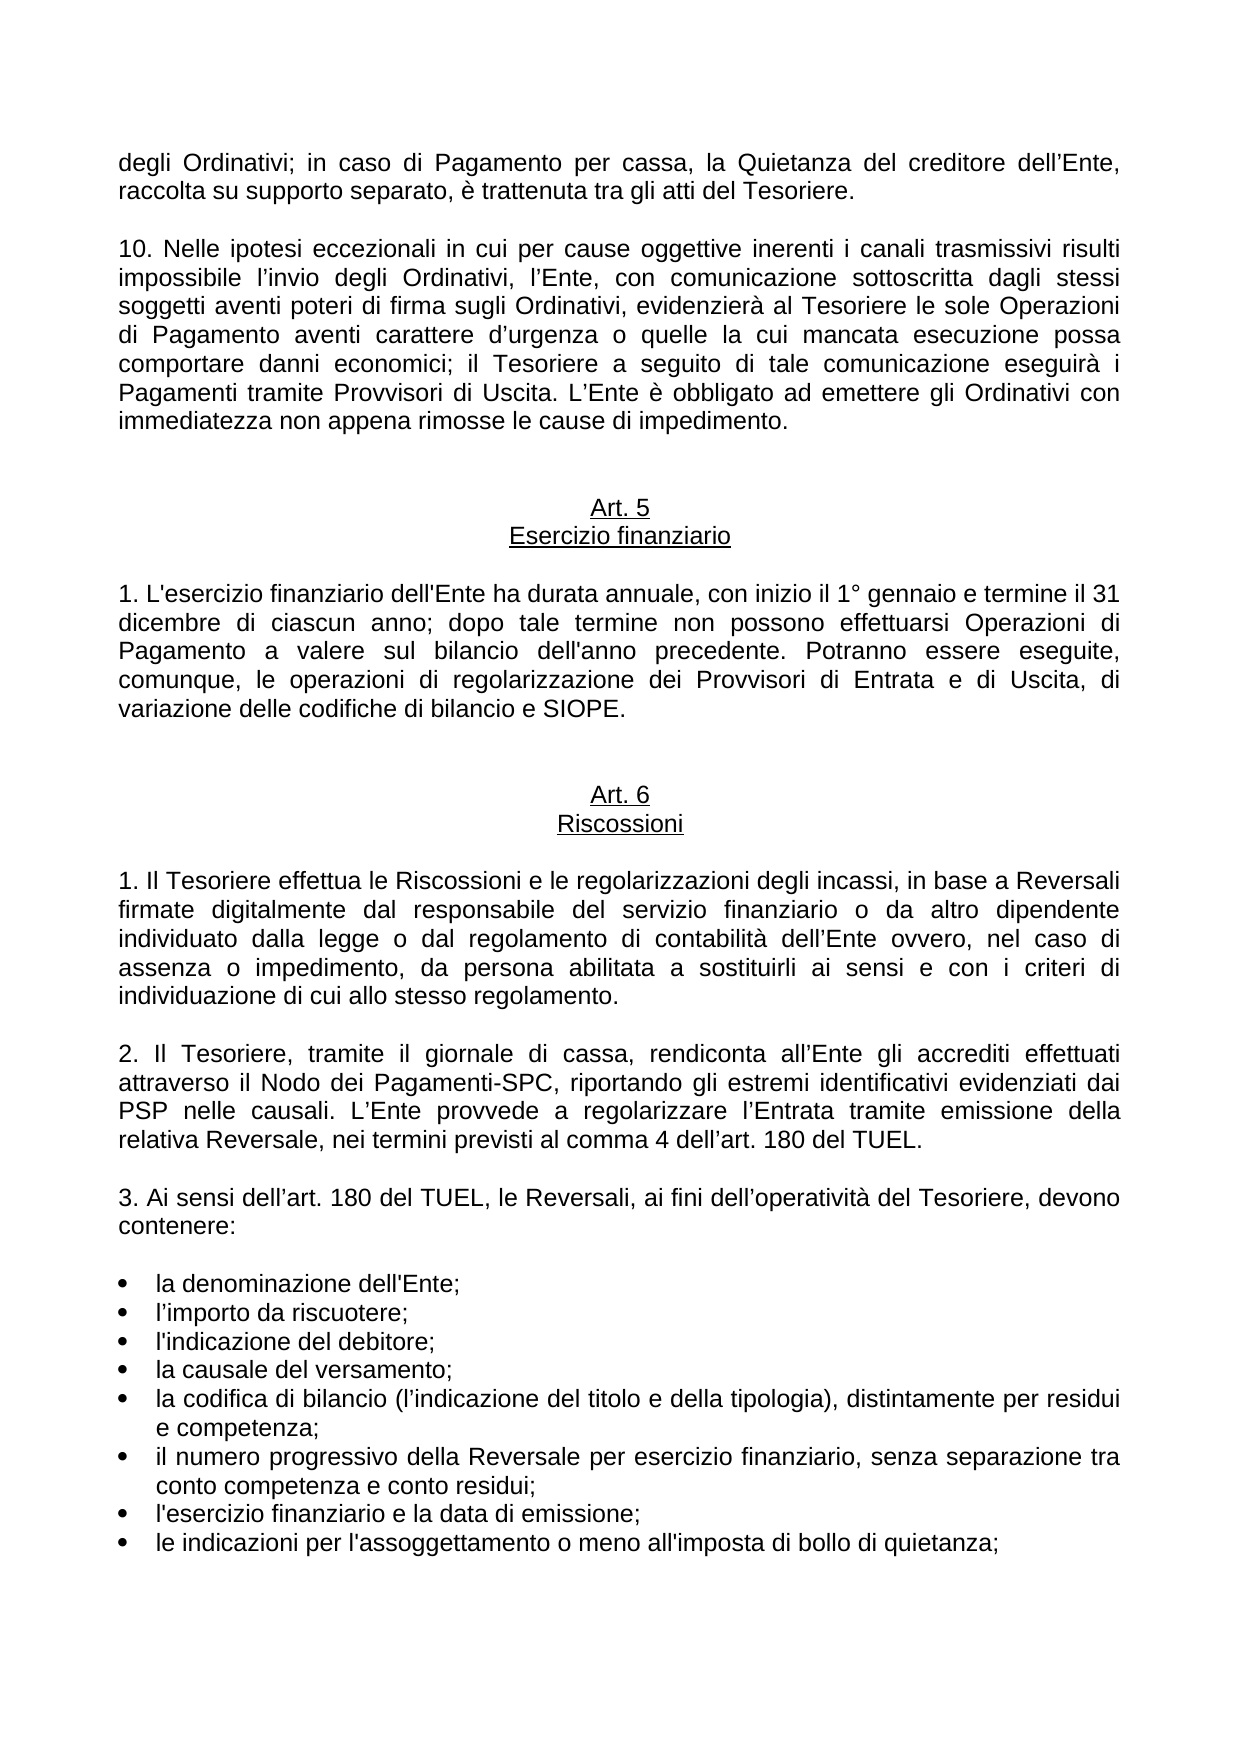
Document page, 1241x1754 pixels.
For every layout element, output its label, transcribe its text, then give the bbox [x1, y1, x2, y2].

list la denominazione dell'Ente; [118, 1269, 1122, 1298]
text 2. Il Tesoriere, tramite il giornale di cassa, rendiconta all’Ente gli accrediti effettuati attraverso il Nodo dei Pagamenti-SPC, riportando gli estremi identificativi evidenziati dai PSP nelle causali. L’Ente provvede a regolarizzare l’Entrata tramite emissione della relativa Reversale, nei termini previsti al comma 4 dell’art. 180 del TUEL. [118, 1039, 1122, 1154]
list la codifica di bilancio (l’indicazione del titolo e della tipologia), distintamente per residui e competenza; [118, 1384, 1122, 1442]
text 10. Nelle ipotesi eccezionali in cui per cause oggettive inerenti i canali trasmissivi risulti impossibile l’invio degli Ordinativi, l’Ente, con comunicazione sottoscritta dagli stessi soggetti aventi poteri di firma sugli Ordinativi, evidenzierà al Tesoriere le sole Operazioni di Pagamento aventi carattere d’urgenza o quelle la cui mancata esecuzione possa comportare danni economici; il Tesoriere a seguito di tale comunicazione eseguirà i Pagamenti tramite Provvisori di Uscita. L’Ente è obbligato ad emettere gli Ordinativi con immediatezza non appena rimosse le cause di impedimento. [118, 234, 1122, 435]
text 3. Ai sensi dell’art. 180 del TUEL, le Reversali, ai fini dell’operatività del Tesoriere, devono contenere: [118, 1183, 1122, 1240]
list l’importo da riscuotere; [118, 1298, 1122, 1327]
text Art. 5 [118, 493, 1122, 521]
text 1. L'esercizio finanziario dell'Ente ha durata annuale, con inizio il 1° gennaio e termine il 31 dicembre di ciascun anno; dopo tale termine non possono effettuarsi Operazioni di Pagamento a valere sul bilancio dell'anno precedente. Potranno essere eseguite, comunque, le operazioni di regolarizzazione dei Provvisori di Entrata e di Uscita, di variazione delle codifiche di bilancio e SIOPE. [118, 579, 1122, 723]
list il numero progressivo della Reversale per esercizio finanziario, senza separazione tra conto competenza e conto residui; [118, 1442, 1122, 1499]
list le indicazioni per l'assoggettamento o meno all'imposta di bollo di quietanza; [118, 1528, 1122, 1557]
text 1. Il Tesoriere effettua le Riscossioni e le regolarizzazioni degli incassi, in base a Reversali firmate digitalmente dal responsabile del servizio finanziario o da altro dipendente individuato dalla legge o dal regolamento di contabilità dell’Ente ovvero, nel caso di assenza o impedimento, da persona abilitata a sostituirli ai sensi e con i criteri di individuazione di cui allo stesso regolamento. [118, 866, 1122, 1010]
list l'esercizio finanziario e la data di emissione; [118, 1499, 1122, 1528]
list la causale del versamento; [118, 1355, 1122, 1384]
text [118, 148, 1122, 205]
text Esercizio finanziario [118, 521, 1122, 550]
list l'indicazione del debitore; [118, 1327, 1122, 1355]
text Riscossioni [118, 809, 1122, 838]
text Art. 6 [118, 780, 1122, 809]
